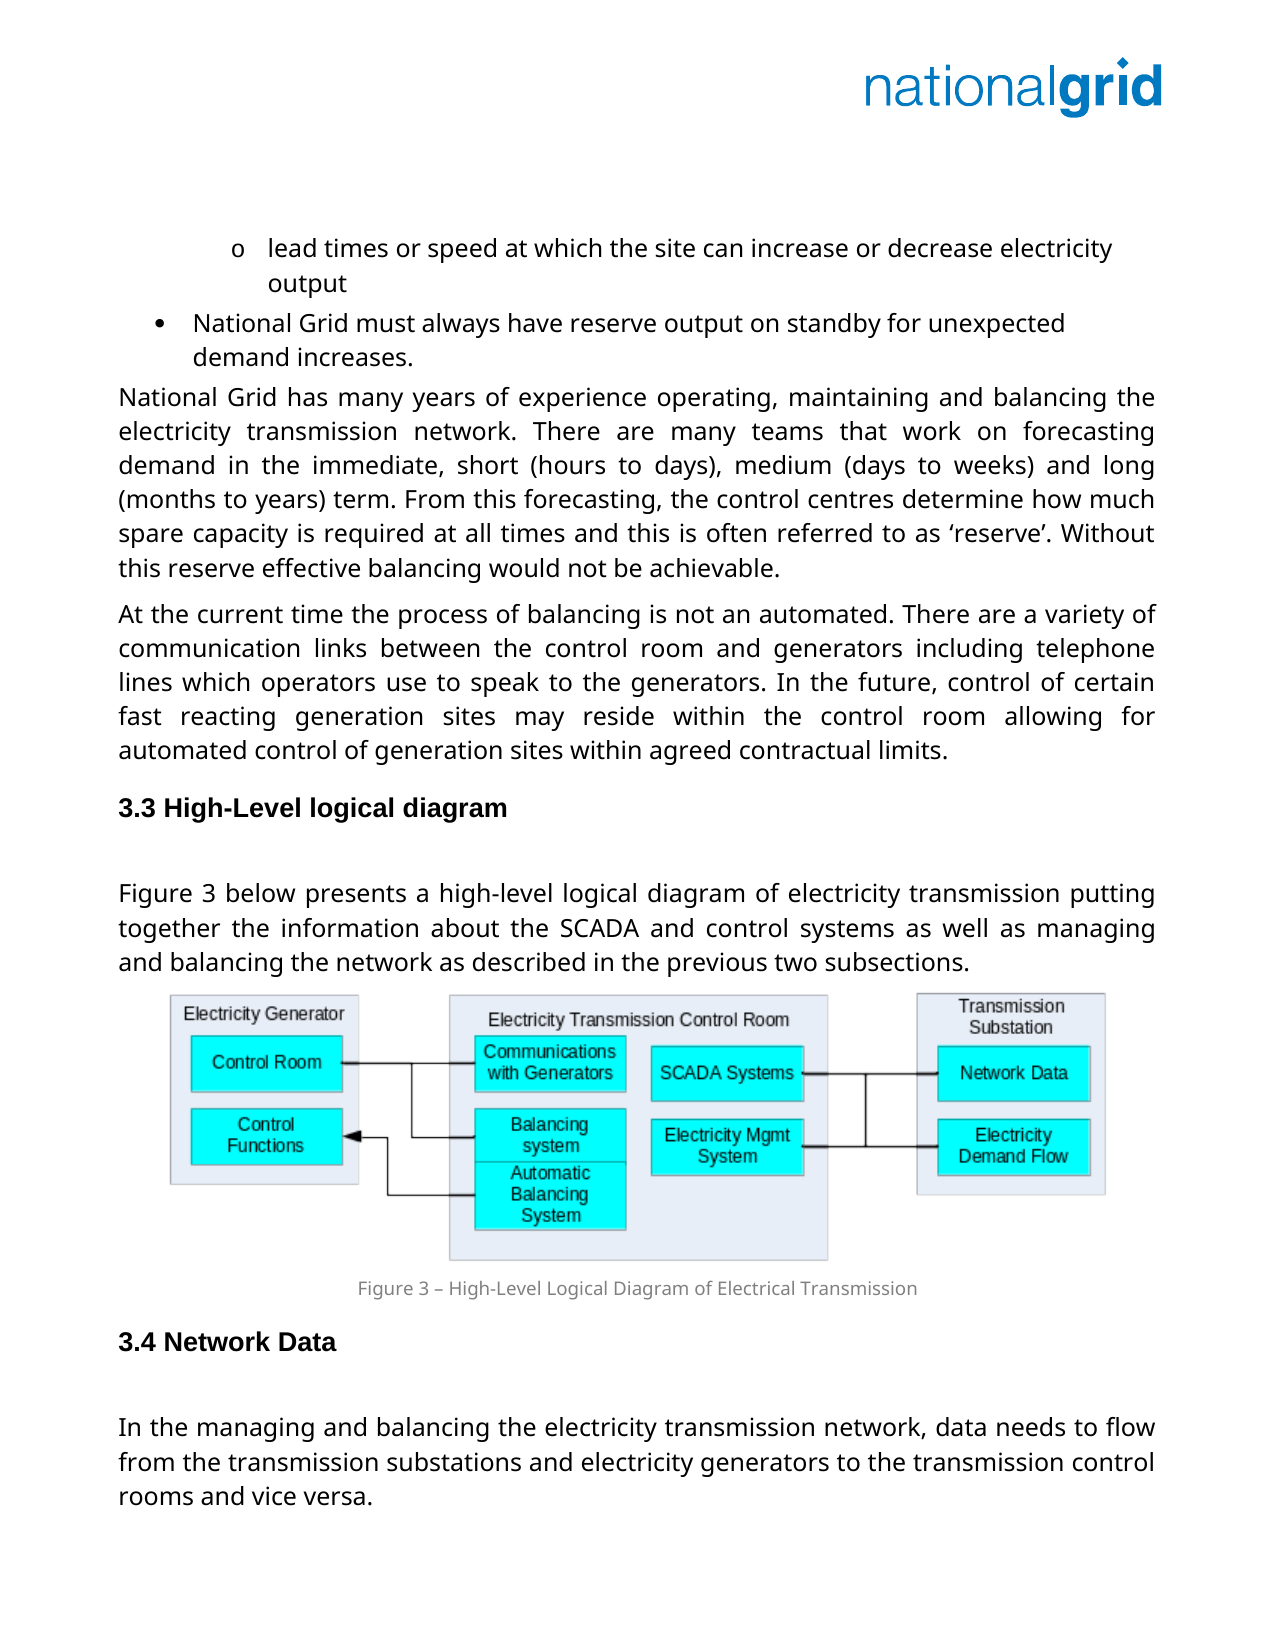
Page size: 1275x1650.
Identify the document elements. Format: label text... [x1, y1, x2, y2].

subtitle 3.4 Network Data [118, 1326, 1157, 1357]
text Figure 3 – High-Level Logical Diagram of Electrical Transmission [118, 1276, 1157, 1301]
list National Grid must always have reserve output on standby for unexpected demand increases. [155, 306, 1157, 374]
text National Grid has many years of experience operating, maintaining and balancing the electricity transmission network. There are many teams that work on forecasting demand in the immediate, short (hours to days), medium (days to weeks) and long (months to years) term. From this forecasting, the control centres determine how much spare capacity is required at all times and this is often referred to as ‘reserve’. Without this reserve effective balancing would not be achievable. [118, 380, 1157, 584]
text At the current time the process of balancing is not an automated. There are a variety of communication links between the control room and generators including telephone lines which operators use to speak to the generators. In the future, control of certain fast reacting generation sites may reside within the control room allowing for automated control of generation sites within agreed contractual limits. [118, 597, 1157, 767]
subtitle 3.3 High-Level logical diagram [118, 792, 1157, 823]
text Figure 3 below presents a high-level logical diagram of electricity transmission putting together the information about the SCADA and control systems as well as managing and balancing the network as described in the previous two subsections. [118, 876, 1157, 978]
list lead times or speed at which the site can increase or decrease electricity output [230, 231, 1157, 299]
text In the managing and balancing the electricity transmission network, data needs to flow from the transmission substations and electricity generators to the transmission control rooms and vice versa. [118, 1410, 1157, 1512]
